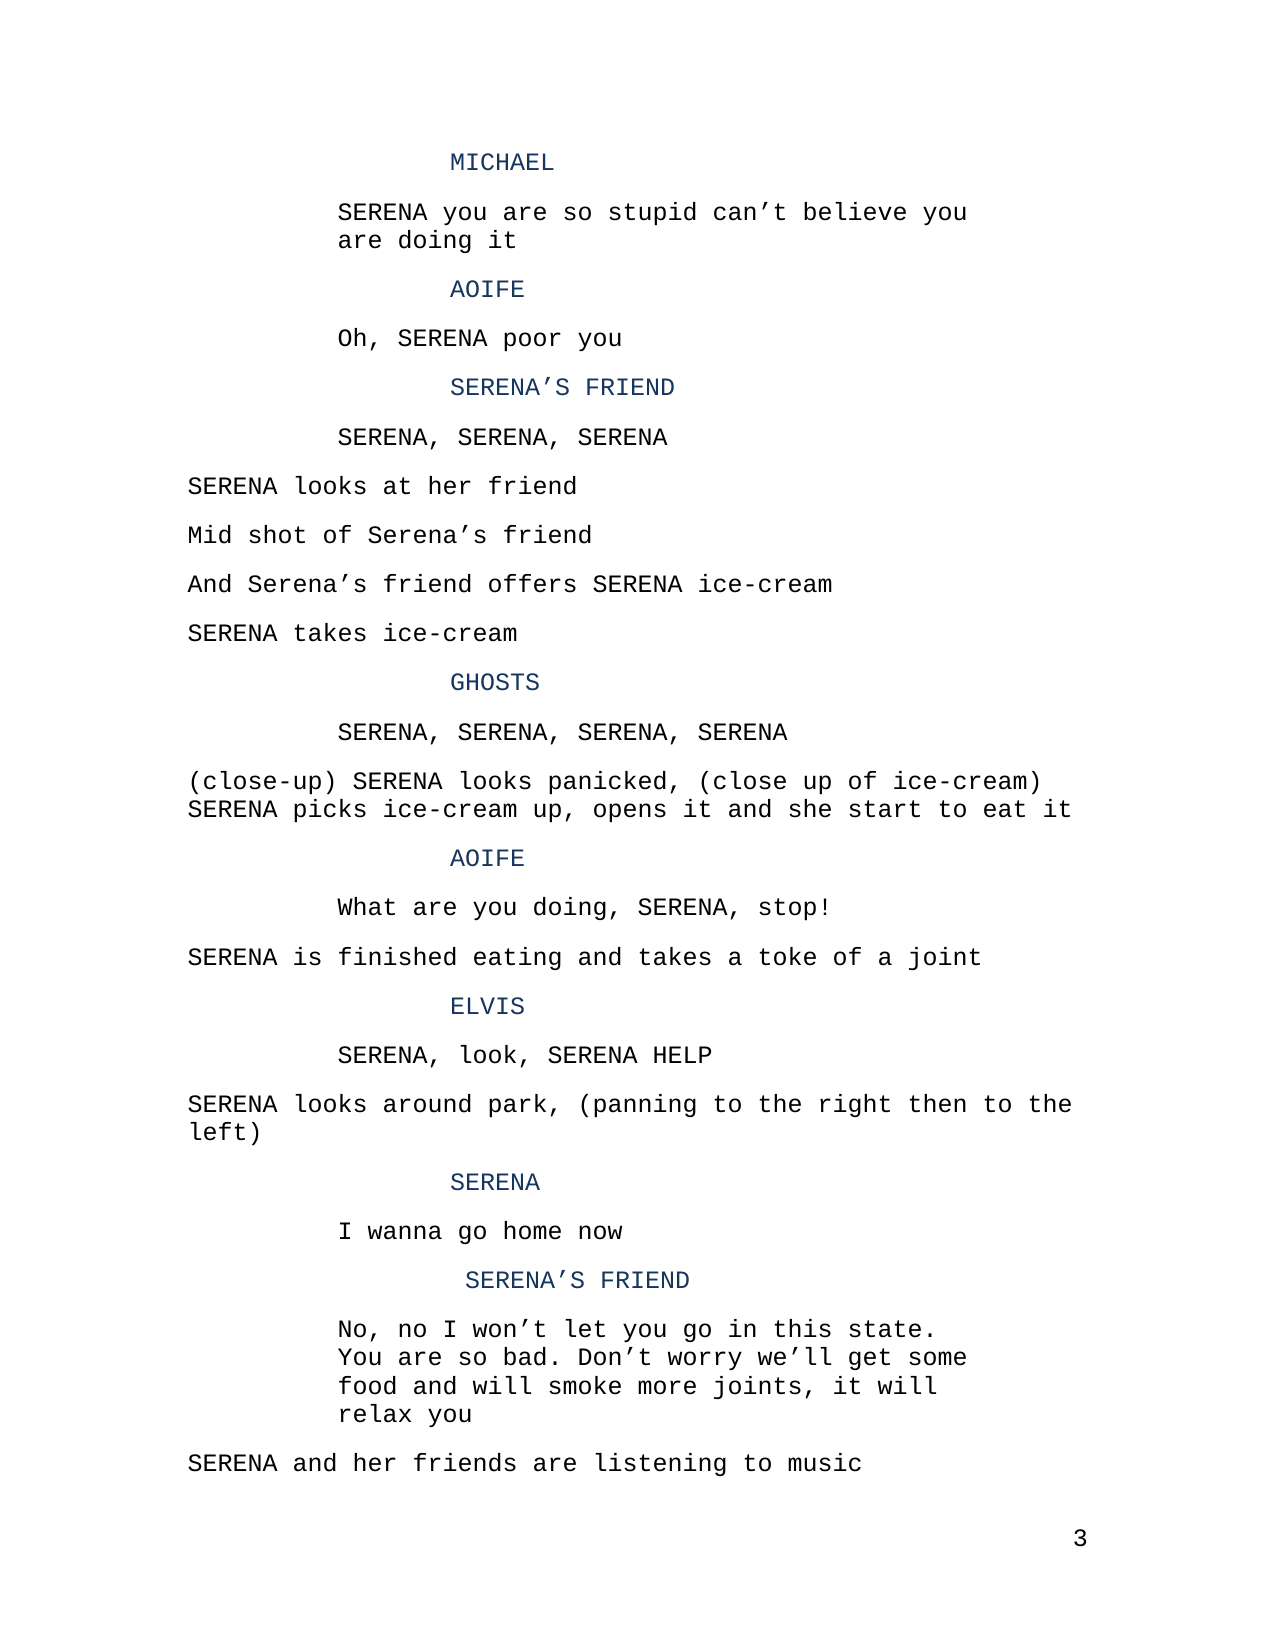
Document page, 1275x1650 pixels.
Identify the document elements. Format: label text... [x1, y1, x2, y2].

text SERENA looks at her friend [187, 473, 1087, 502]
text serena’s friend [450, 1267, 975, 1296]
text Mid shot of Serena’s friend [187, 522, 1087, 551]
text SERENA is finished eating and takes a toke of a joint [187, 944, 1087, 972]
text aoife [450, 846, 975, 874]
text serena’s friend [450, 375, 975, 403]
text No, no I won’t let you go in this state. You are so bad. Don’t worry we’ll get some food and will smoke more joints, it will relax you [337, 1317, 975, 1430]
text And Serena’s friend offers SERENA ice-cream [187, 572, 1087, 600]
text michael [450, 150, 975, 178]
text SERENA, SERENA, SERENA, SERENA [337, 719, 975, 747]
text serena [450, 1169, 975, 1197]
text SERENA, SERENA, SERENA [337, 424, 975, 452]
text Oh, SERENA poor you [337, 326, 975, 354]
text SERENA, look, SERENA HELP [337, 1042, 975, 1071]
text SERENA looks around park, (panning to the right then to the left) [187, 1092, 1087, 1148]
text (close-up) SERENA looks panicked, (close up of ice-cream) SERENA picks ice-cream up, opens it and she start to eat it [187, 768, 1087, 825]
text elvis [450, 993, 975, 1022]
text SERENA and her friends are listening to music [187, 1451, 1087, 1479]
text SERENA takes ice-cream [187, 621, 1087, 649]
text SERENA you are so stupid can’t believe you are doing it [337, 199, 975, 256]
text I wanna go home now [337, 1218, 975, 1247]
text What are you doing, SERENA, stop! [337, 895, 975, 923]
text aoife [450, 277, 975, 305]
text ghosts [450, 670, 975, 698]
